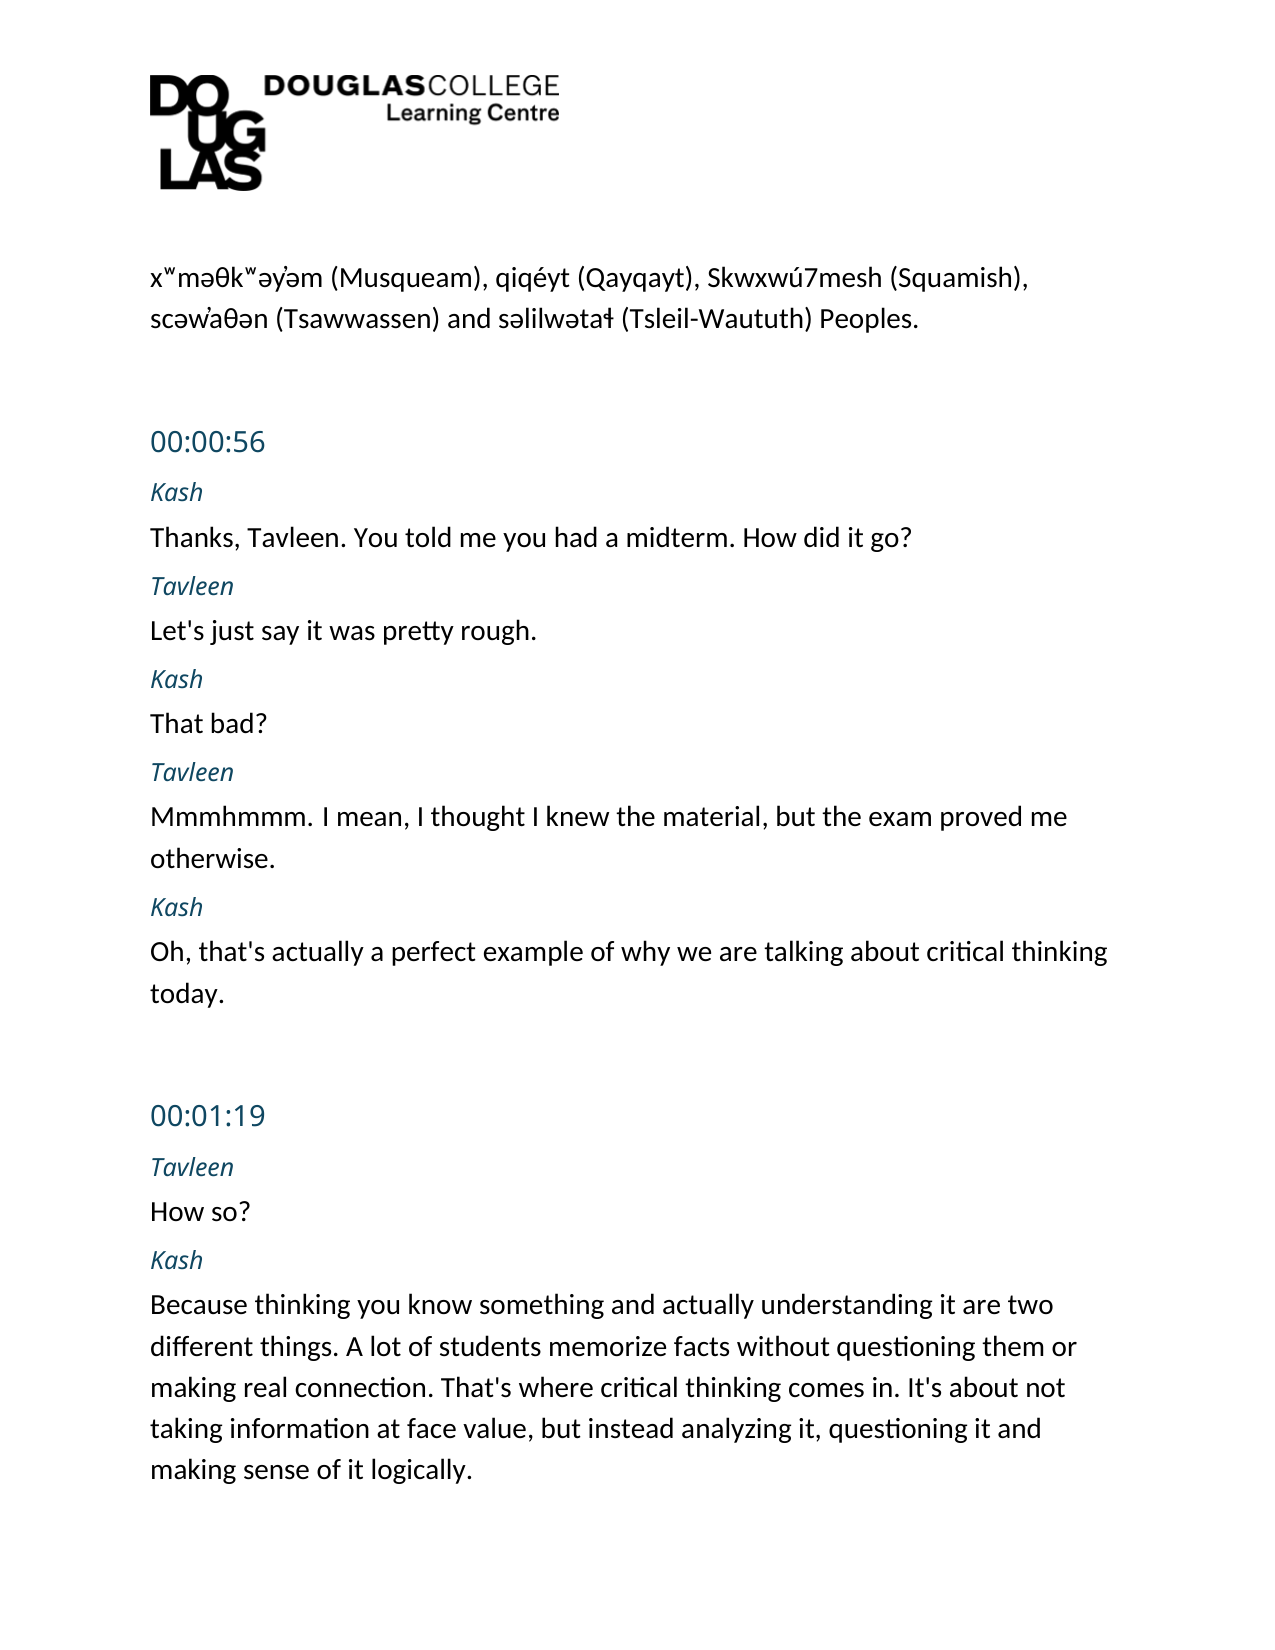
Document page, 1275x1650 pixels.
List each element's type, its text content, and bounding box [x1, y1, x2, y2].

subtitle 00:01:19 [150, 1095, 1125, 1135]
subtitle 00:00:56 [150, 421, 1125, 461]
subtitle Kash [150, 475, 1125, 509]
subtitle Tavleen [150, 1149, 1125, 1184]
text That bad? [150, 705, 1125, 741]
text Let's just say it was pretty rough. [150, 612, 1125, 648]
text Thanks, Tavleen. You told me you had a midterm. How did it go? [150, 519, 1125, 554]
text Mmmhmmm. I mean, I thought I knew the material, but the exam proved me [150, 798, 1125, 834]
subtitle Kash [150, 662, 1125, 696]
picture [150, 75, 559, 191]
subtitle Tavleen [150, 755, 1125, 789]
subtitle Tavleen [150, 568, 1125, 602]
text otherwise. [150, 840, 1125, 876]
text Oh, that's actually a perfect example of why we are talking about critical thinking today. [150, 933, 1125, 1010]
text How so? [150, 1193, 1125, 1229]
subtitle Kash [150, 890, 1125, 924]
subtitle Kash [150, 1243, 1125, 1277]
text Because thinking you know something and actually understanding it are two different things. A lot of students memorize facts without questioning them or making real connection. That's where critical thinking comes in. It's about not taking information at face value, but instead analyzing it, questioning it and making sense of it logically. [150, 1286, 1125, 1487]
